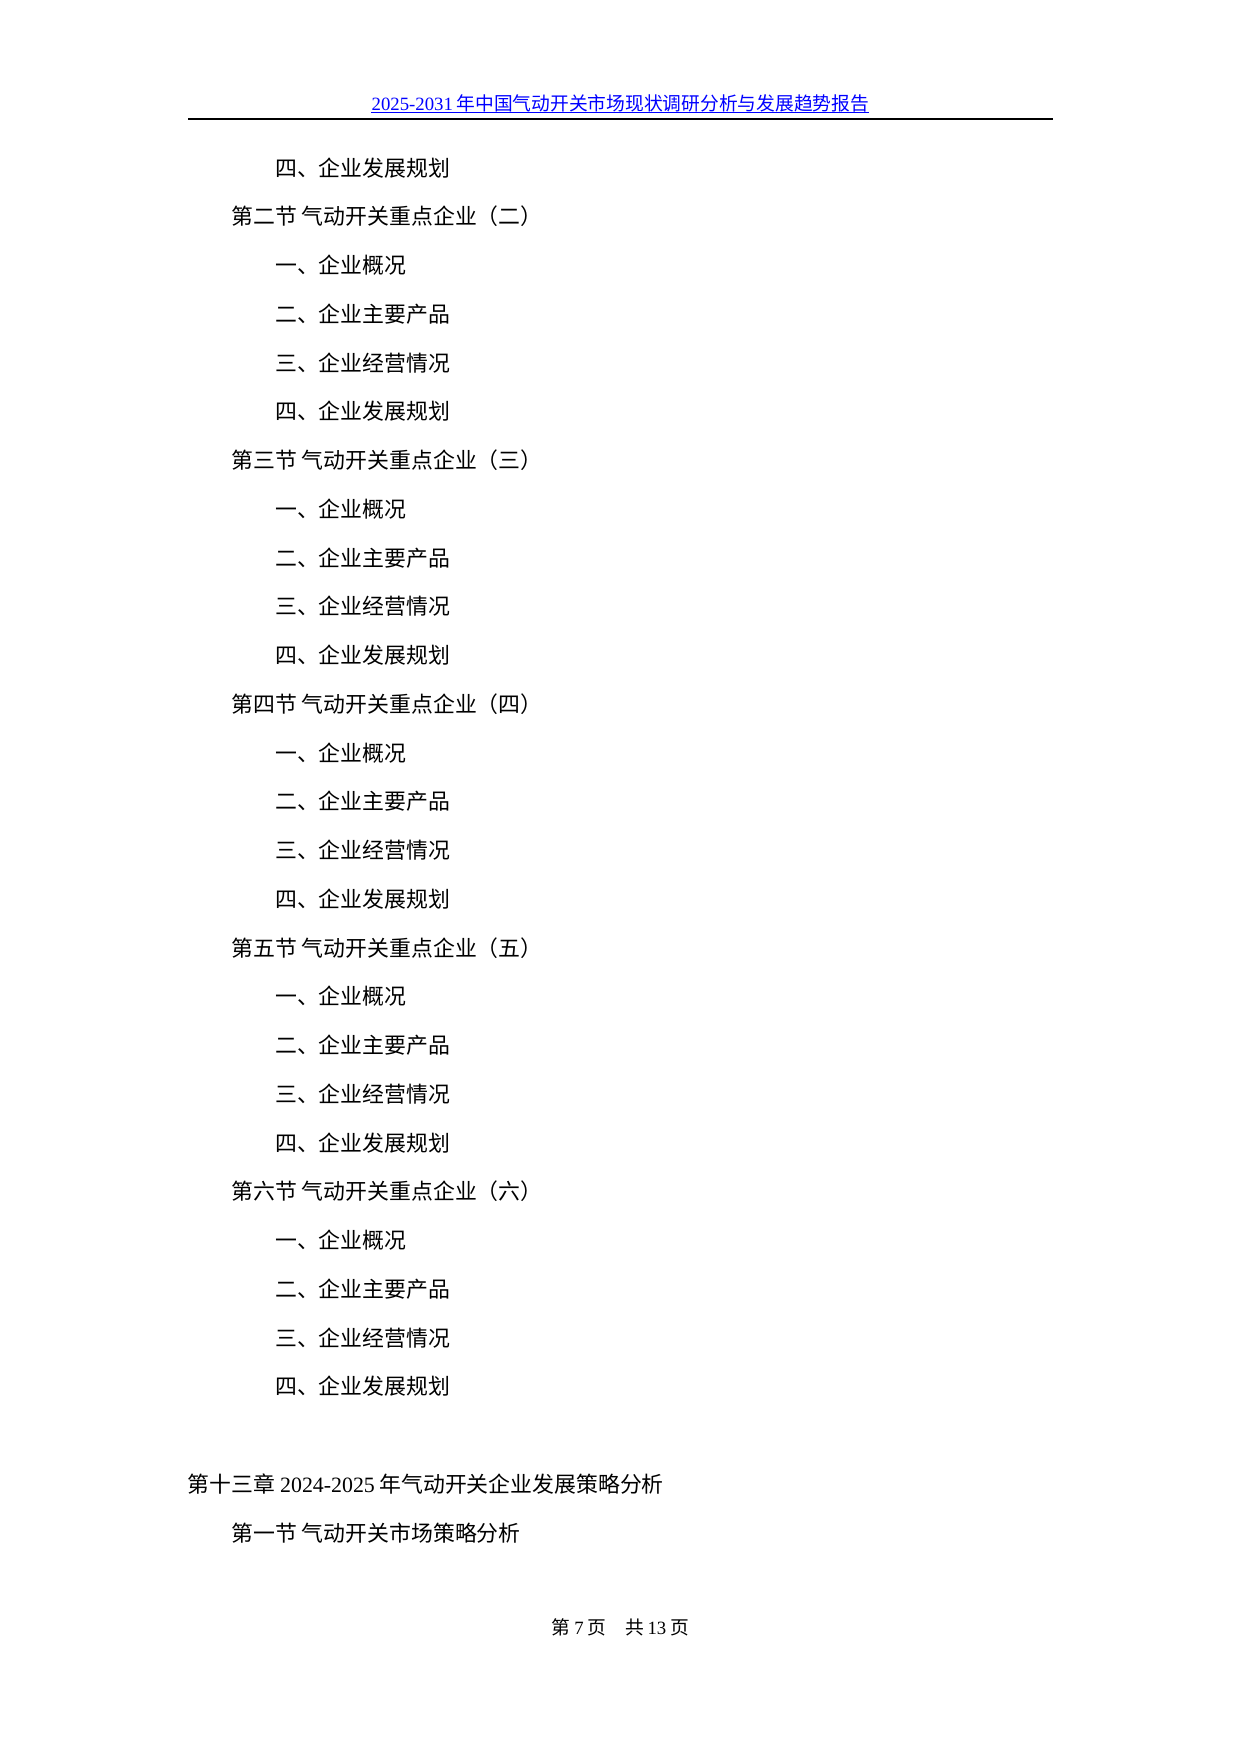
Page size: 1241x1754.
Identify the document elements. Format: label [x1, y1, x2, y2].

text [187, 150, 1053, 1548]
